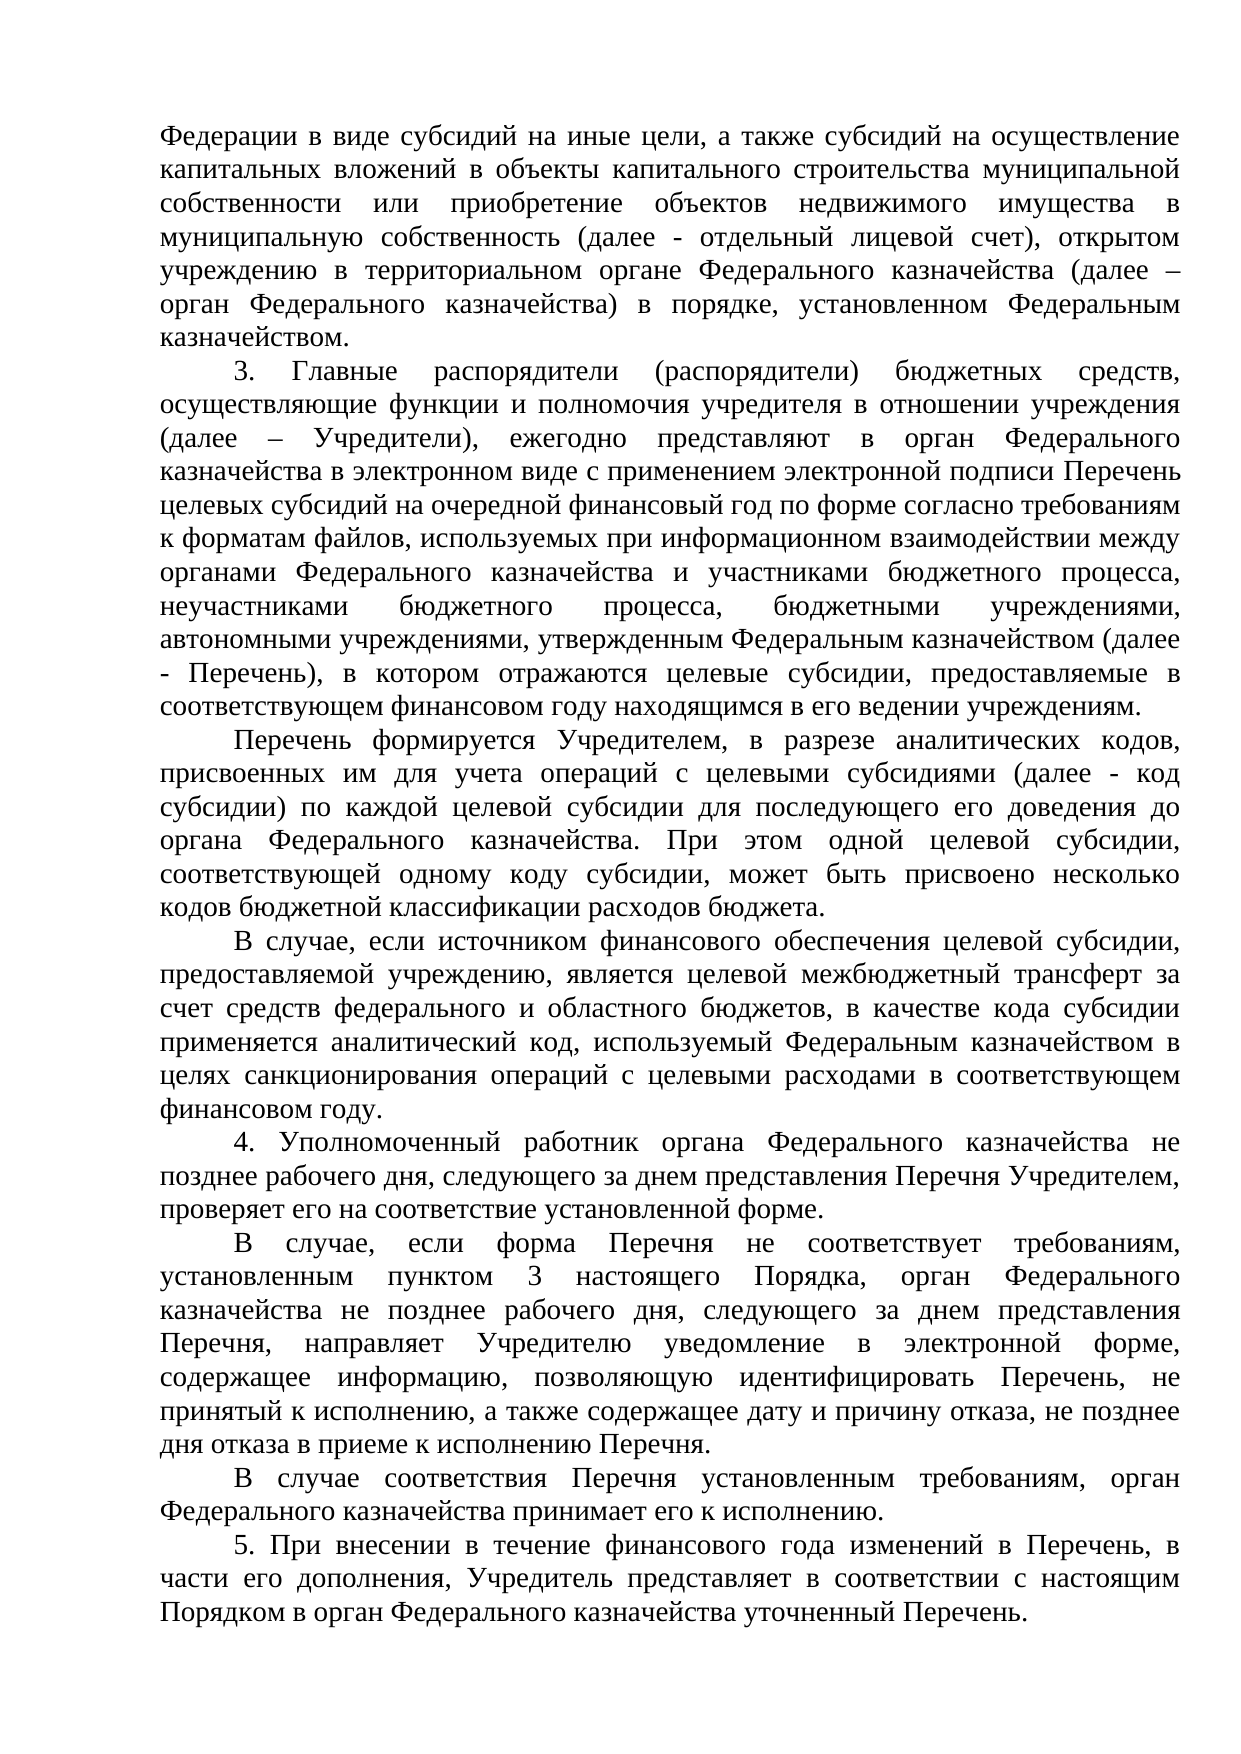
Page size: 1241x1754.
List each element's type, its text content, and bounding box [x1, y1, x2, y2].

text 3. Главные распорядители (распорядители) бюджетных средств, осуществляющие функции и полномочия учредителя в отношении учреждения (далее – Учредители), ежегодно представляют в орган Федерального казначейства в электронном виде с применением электронной подписи Перечень целевых субсидий на очередной финансовый год по форме согласно требованиям к форматам файлов, используемых при информационном взаимодействии между органами Федерального казначейства и участниками бюджетного процесса, неучастниками бюджетного процесса, бюджетными учреждениями, автономными учреждениями, утвержденным Федеральным казначейством (далее - Перечень), в котором отражаются целевые субсидии, предоставляемые в соответствующем финансовом году находящимся в его ведении учреждениям. [159, 353, 1181, 722]
text В случае, если форма Перечня не соответствует требованиям, установленным пунктом 3 настоящего Порядка, орган Федерального казначейства не позднее рабочего дня, следующего за днем представления Перечня, направляет Учредителю уведомление в электронной форме, содержащее информацию, позволяющую идентифицировать Перечень, не принятый к исполнению, а также содержащее дату и причину отказа, не позднее дня отказа в приеме к исполнению Перечня. [159, 1225, 1181, 1460]
text Перечень формируется Учредителем, в разрезе аналитических кодов, присвоенных им для учета операций с целевыми субсидиями (далее - код субсидии) по каждой целевой субсидии для последующего его доведения до органа Федерального казначейства. При этом одной целевой субсидии, соответствующей одному коду субсидии, может быть присвоено несколько кодов бюджетной классификации расходов бюджета. [159, 722, 1181, 923]
text 4. Уполномоченный работник органа Федерального казначейства не позднее рабочего дня, следующего за днем представления Перечня Учредителем, проверяет его на соответствие установленной форме. [159, 1124, 1181, 1225]
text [159, 118, 1181, 353]
text 5. При внесении в течение финансового года изменений в Перечень, в части его дополнения, Учредитель представляет в соответствии с настоящим Порядком в орган Федерального казначейства уточненный Перечень. [159, 1527, 1181, 1627]
text В случае соответствия Перечня установленным требованиям, орган Федерального казначейства принимает его к исполнению. [159, 1460, 1181, 1527]
text В случае, если источником финансового обеспечения целевой субсидии, предоставляемой учреждению, является целевой межбюджетный трансферт за счет средств федерального и областного бюджетов, в качестве кода субсидии применяется аналитический код, используемый Федеральным казначейством в целях санкционирования операций с целевыми расходами в соответствующем финансовом году. [159, 923, 1181, 1124]
